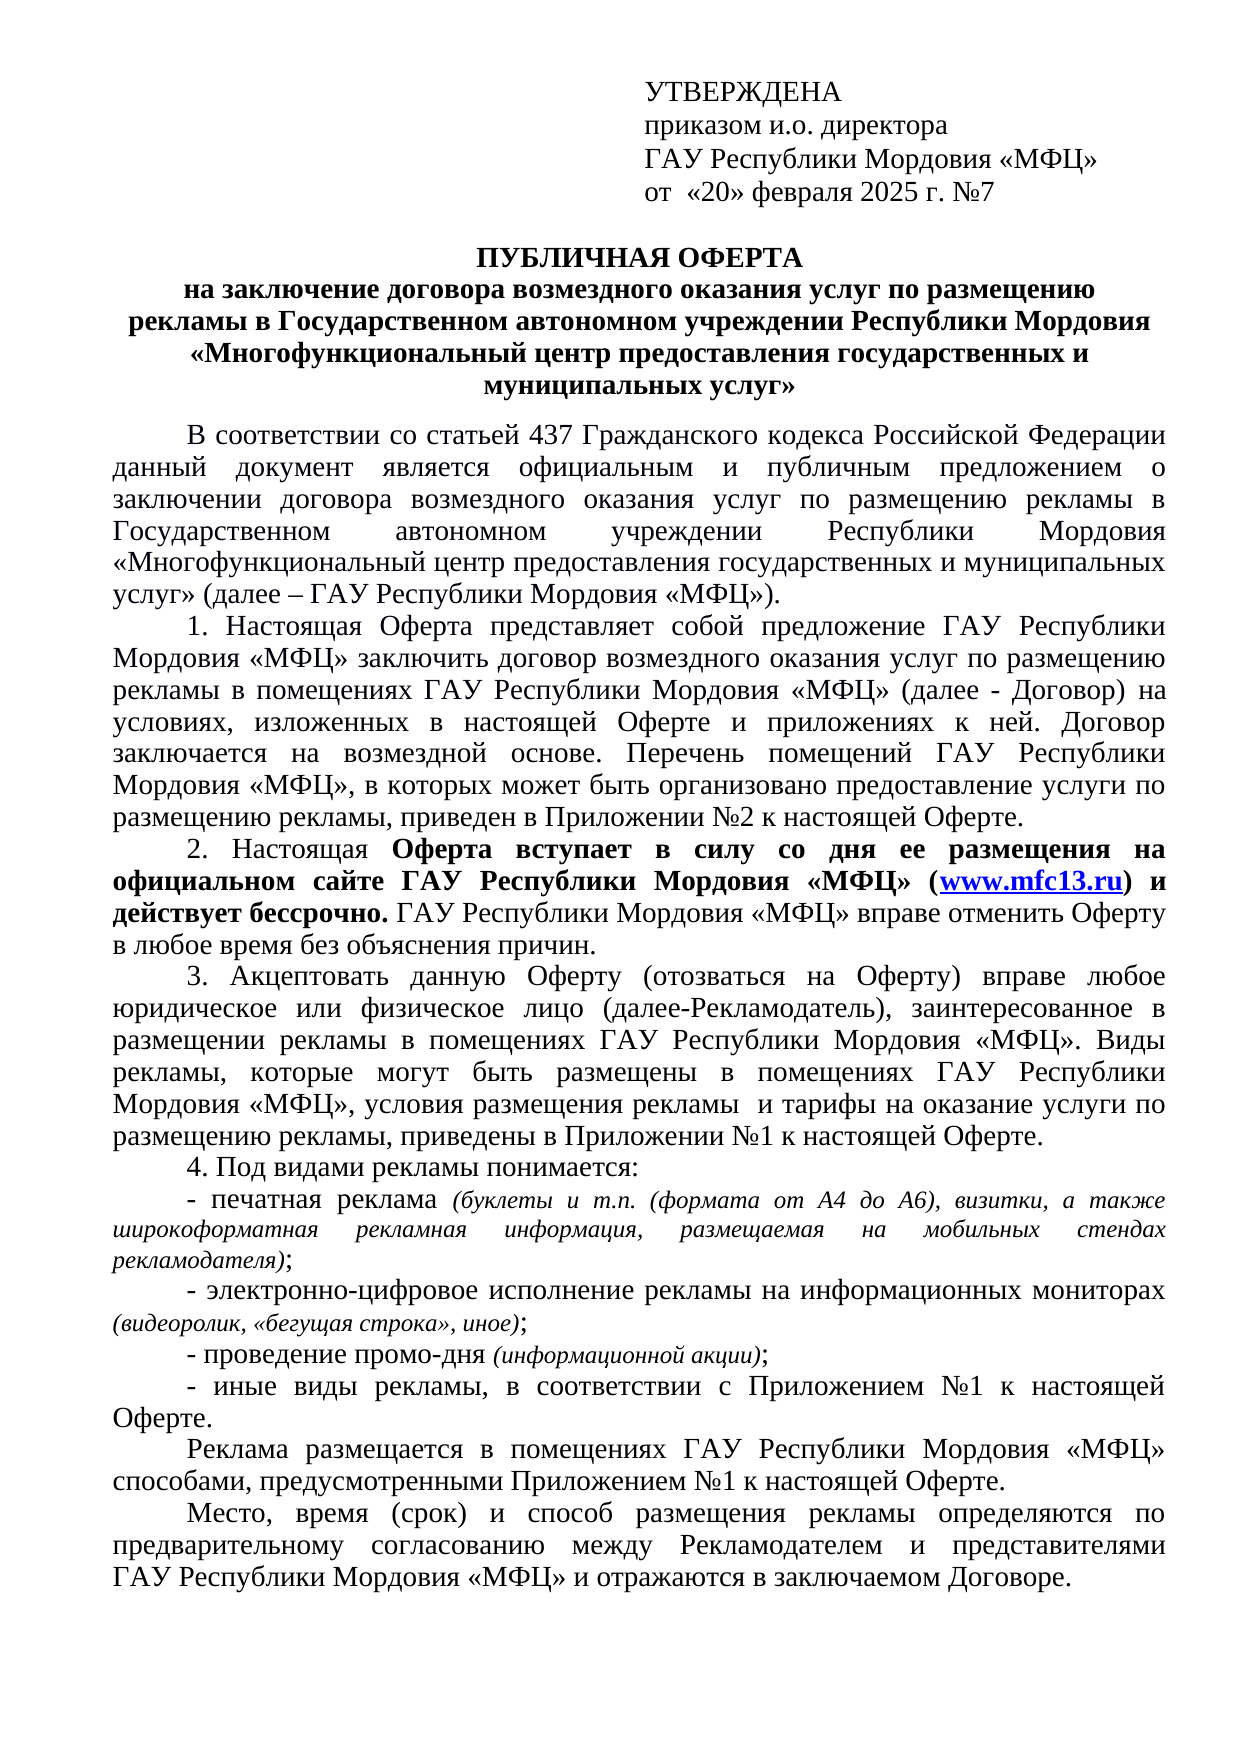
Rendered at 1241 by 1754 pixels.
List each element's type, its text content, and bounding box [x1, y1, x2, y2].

text - иные виды рекламы, в соответствии с Приложением №1 к настоящей Оферте. [112, 1370, 1167, 1433]
text рекламы в Государственном автономном учреждении Республики Мордовия «Многофункциональный центр предоставления государственных и муниципальных услуг» [112, 305, 1167, 401]
text 4. Под видами рекламы понимается: [112, 1151, 1167, 1183]
text ПУБЛИЧНАЯ ОФЕРТА [112, 242, 1167, 273]
text 3. Акцептовать данную Оферту (отозваться на Оферту) вправе любое юридическое или физическое лицо (далее-Рекламодатель), заинтересованное в размещении рекламы в помещениях ГАУ Республики Мордовия «МФЦ». Виды рекламы, которые могут быть размещены в помещениях ГАУ Республики Мордовия «МФЦ», условия размещения рекламы и тарифы на оказание услуги по размещению рекламы, приведены в Приложении №1 к настоящей Оферте. [112, 960, 1167, 1151]
text 1. Настоящая Оферта представляет собой предложение ГАУ Республики Мордовия «МФЦ» заключить договор возмездного оказания услуг по размещению рекламы в помещениях ГАУ Республики Мордовия «МФЦ» (далее - Договор) на условиях, изложенных в настоящей Оферте и приложениях к ней. Договор заключается на возмездной основе. Перечень помещений ГАУ Республики Мордовия «МФЦ», в которых может быть организовано предоставление услуги по размещению рекламы, приведен в Приложении №2 к настоящей Оферте. [112, 610, 1167, 833]
text - печатная реклама (буклеты и т.п. (формата от А4 до А6), визитки, а также широкоформатная рекламная информация, размещаемая на мобильных стендах рекламодателя); [112, 1183, 1167, 1274]
text УТВЕРЖДЕНА [644, 74, 1167, 107]
text на заключение договора возмездного оказания услуг по размещению [112, 273, 1167, 305]
text - электронно-цифровое исполнение рекламы на информационных мониторах (видеоролик, «бегущая строка», иное); [112, 1274, 1167, 1338]
text ГАУ Республики Мордовия «МФЦ» [644, 141, 1167, 174]
text от «20» февраля 2025 г. №7 [644, 174, 1167, 208]
text - проведение промо-дня (информационной акции); [112, 1338, 1167, 1370]
text Реклама размещается в помещениях ГАУ Республики Мордовия «МФЦ» способами, предусмотренными Приложением №1 к настоящей Оферте. [112, 1433, 1167, 1497]
text 2. Настоящая Оферта вступает в силу со дня ее размещения на официальном сайте ГАУ Республики Мордовия «МФЦ» (www.mfc13.ru) и действует бессрочно. ГАУ Республики Мордовия «МФЦ» вправе отменить Оферту в любое время без объяснения причин. [112, 833, 1167, 960]
text приказом и.о. директора [644, 107, 1167, 141]
text Место, время (срок) и способ размещения рекламы определяются по предварительному согласованию между Рекламодателем и представителями ГАУ Республики Мордовия «МФЦ» и отражаются в заключаемом Договоре. [112, 1497, 1167, 1592]
text В соответствии со статьей 437 Гражданского кодекса Российской Федерации данный документ является официальным и публичным предложением о заключении договора возмездного оказания услуг по размещению рекламы в Государственном автономном учреждении Республики Мордовия «Многофункциональный центр предоставления государственных и муниципальных услуг» (далее – ГАУ Республики Мордовия «МФЦ»). [112, 419, 1167, 610]
